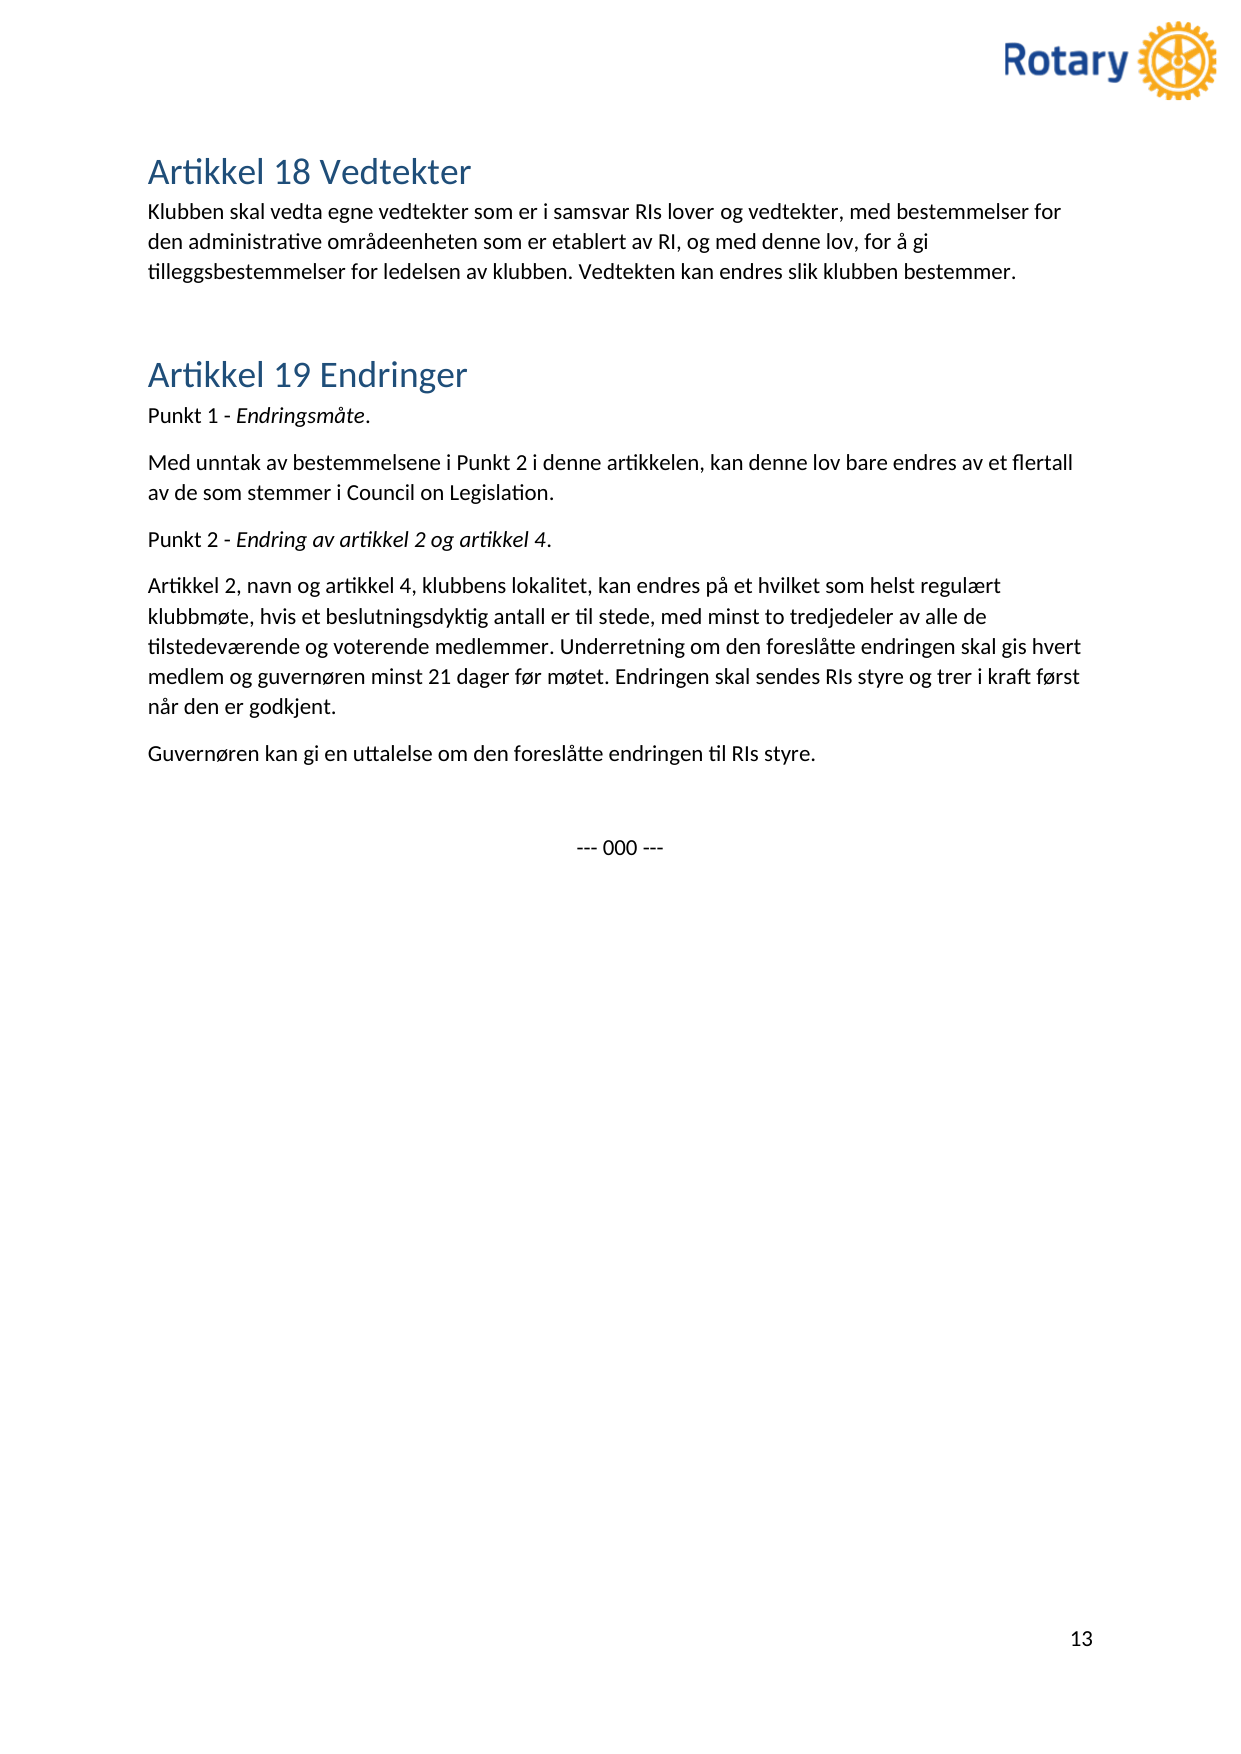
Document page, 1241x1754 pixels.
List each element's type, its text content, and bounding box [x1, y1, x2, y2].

text Klubben skal vedta egne vedtekter som er i samsvar RIs lover og vedtekter, med bestemmelser for den administrative områdeenheten som er etablert av RI, og med denne lov, for å gi tilleggsbestemmelser for ledelsen av klubben. Vedtekten kan endres slik klubben bestemmer. [148, 197, 1093, 286]
text Punkt 1 - Endringsmåte. [148, 401, 1093, 429]
subtitle Artikkel 19 Endringer [148, 351, 1093, 397]
text Artikkel 2, navn og artikkel 4, klubbens lokalitet, kan endres på et hvilket som helst regulært klubbmøte, hvis et beslutningsdyktig antall er til stede, med minst to tredjedeler av alle de tilstedeværende og voterende medlemmer. Underretning om den foreslåtte endringen skal gis hvert medlem og guvernøren minst 21 dager før møtet. Endringen skal sendes RIs styre og trer i kraft først når den er godkjent. [148, 572, 1093, 720]
text Punkt 2 - Endring av artikkel 2 og artikkel 4. [148, 525, 1093, 553]
text Med unntak av bestemmelsene i Punkt 2 i denne artikkelen, kan denne lov bare endres av et flertall av de som stemmer i Council on Legislation. [148, 448, 1093, 506]
picture [1003, 21, 1217, 100]
text --- 000 --- [148, 833, 1093, 861]
subtitle Artikkel 18 Vedtekter [148, 148, 1093, 193]
text Guvernøren kan gi en uttalelse om den foreslåtte endringen til RIs styre. [148, 739, 1093, 767]
